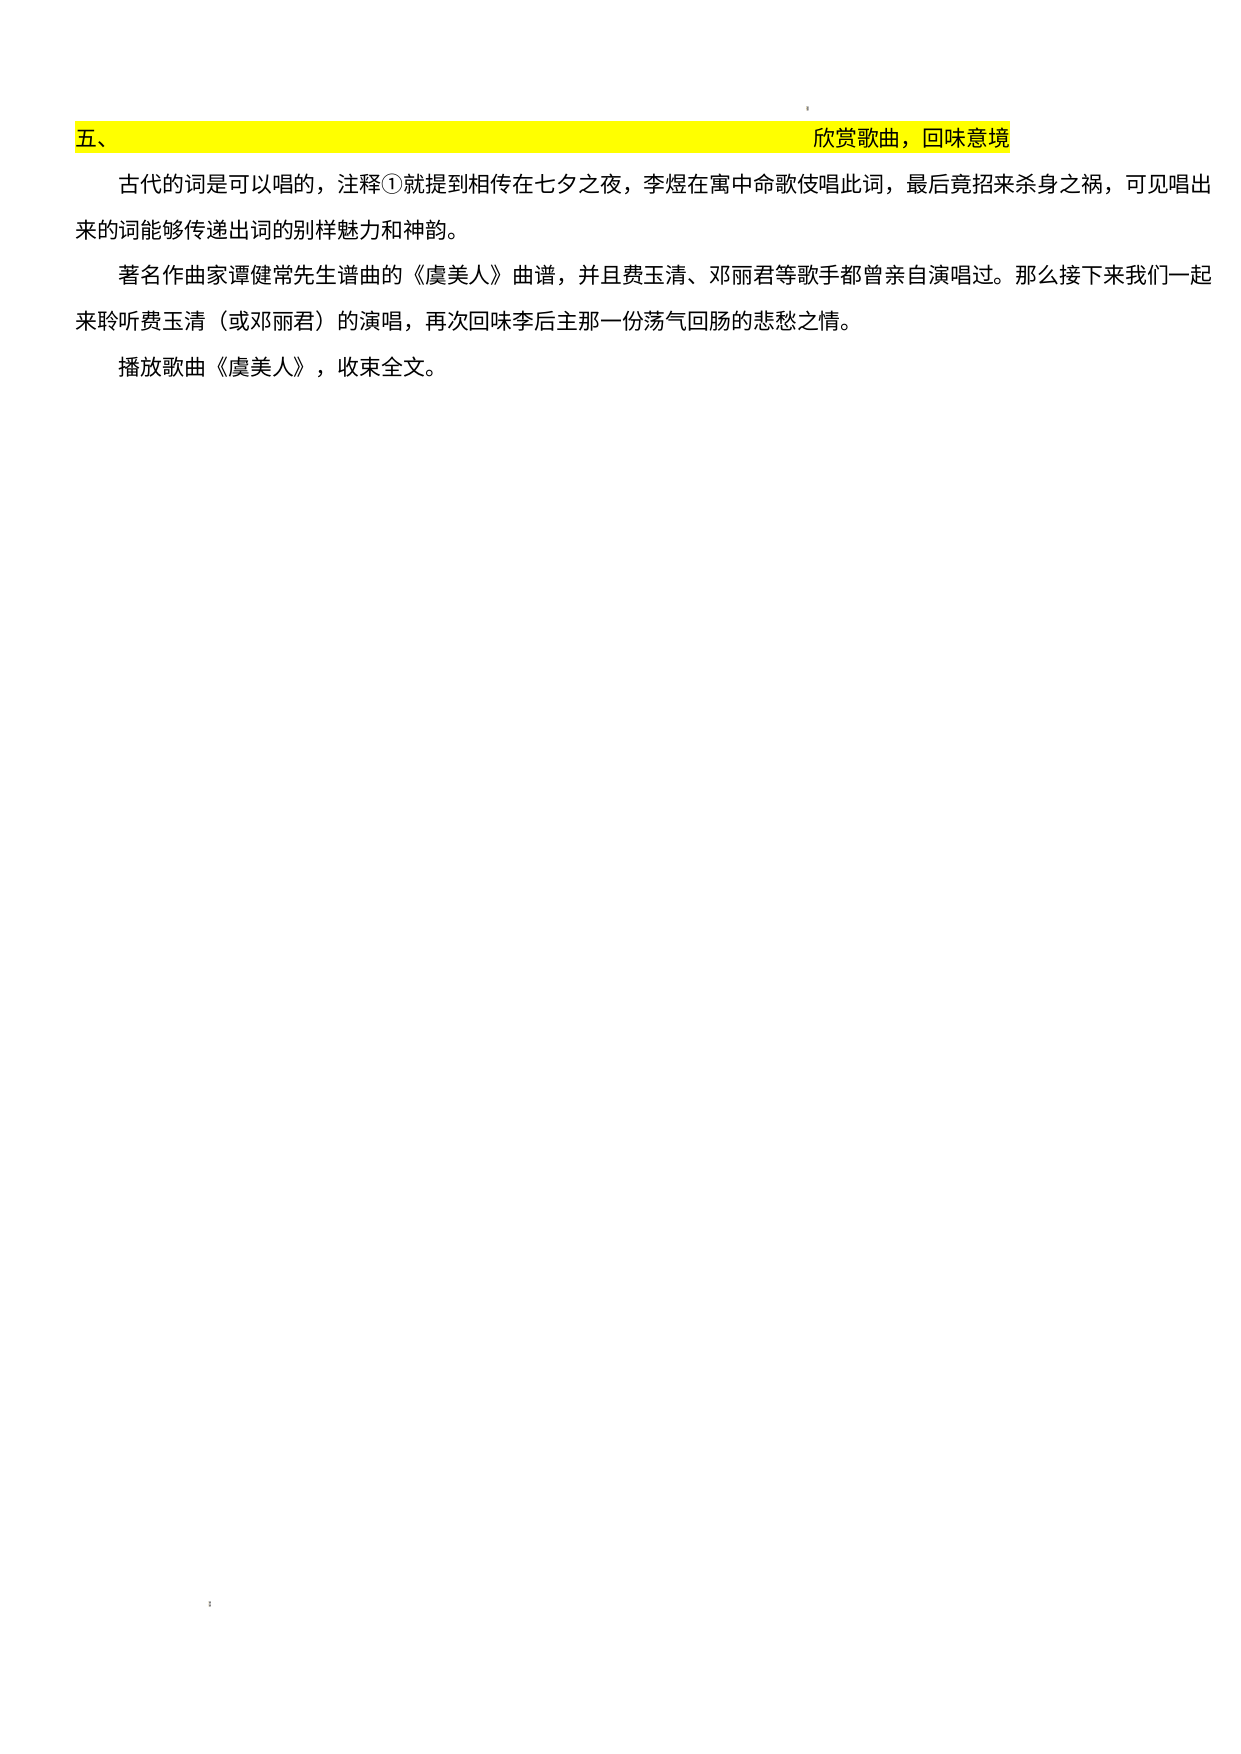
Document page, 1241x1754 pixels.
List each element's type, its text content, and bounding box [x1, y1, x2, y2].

text 古代的词是可以唱的，注释①就提到相传在七夕之夜，李煜在寓中命歌伎唱此词，最后竟招来杀身之祸，可见唱出来的词能够传递出词的别样魅力和神韵。 [75, 156, 1217, 247]
list 欣赏歌曲，回味意境 [75, 110, 1217, 156]
text 播放歌曲《虞美人》，收束全文。 [75, 339, 1217, 385]
text 著名作曲家谭健常先生谱曲的《虞美人》曲谱，并且费玉清、邓丽君等歌手都曾亲自演唱过。那么接下来我们一起来聆听费玉清（或邓丽君）的演唱，再次回味李后主那一份荡气回肠的悲愁之情。 [75, 247, 1217, 339]
